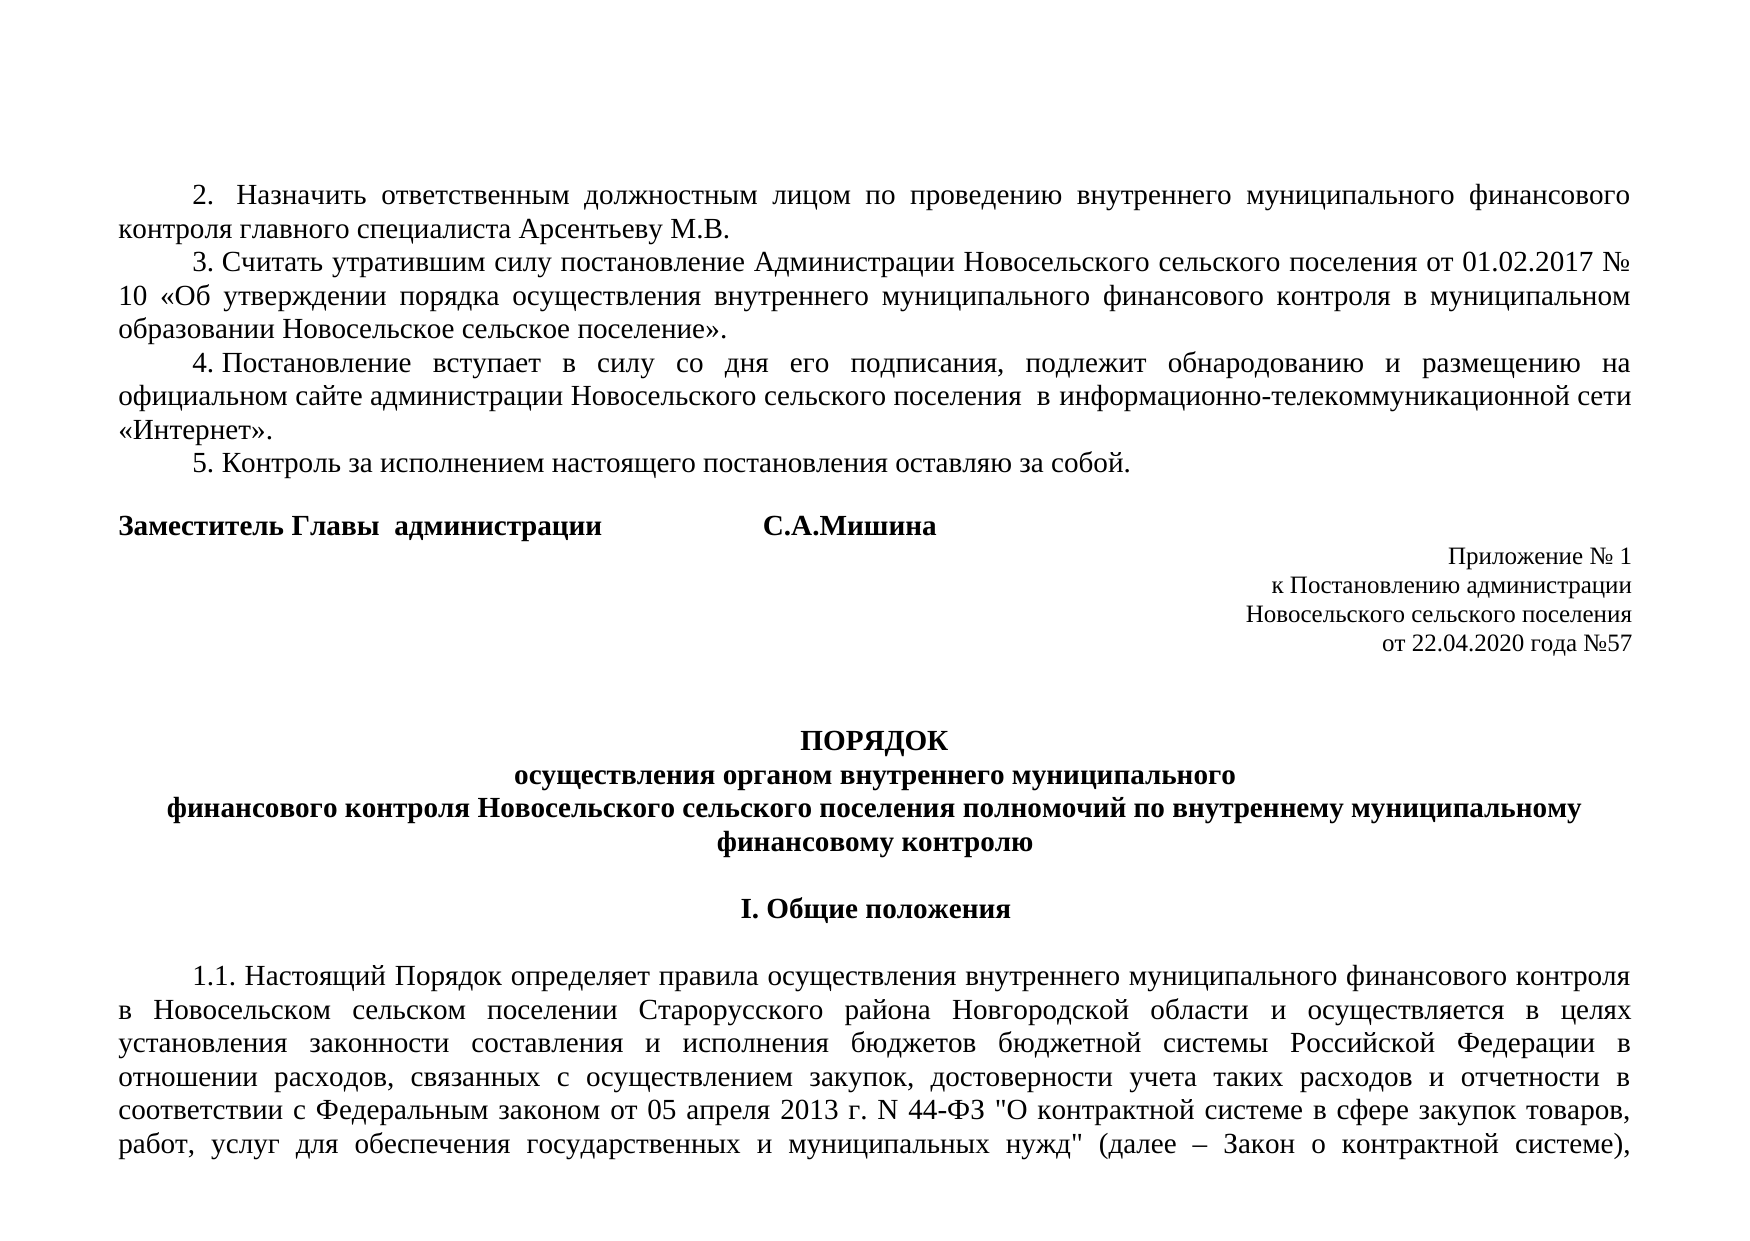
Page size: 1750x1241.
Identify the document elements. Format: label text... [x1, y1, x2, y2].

text Новосельского сельского поселения [591, 599, 1632, 628]
list Постановление вступает в силу со дня его подписания, подлежит обнародованию и размещению на официальном сайте администрации Новосельского сельского поселения в информационно-телекоммуникационной сети «Интернет». [118, 345, 1632, 446]
text Приложение № 1 [591, 541, 1632, 570]
text ПОРЯДОК осуществления органом внутреннего муниципального [117, 723, 1632, 791]
list Считать утратившим силу постановление Администрации Новосельского сельского поселения от 01.02.2017 № 10 «Об утверждении порядка осуществления внутреннего муниципального финансового контроля в муниципальном образовании Новосельское сельское поселение». [118, 244, 1632, 345]
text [118, 958, 1632, 1159]
text финансового контроля Новосельского сельского поселения полномочий по внутреннему муниципальному финансовому контролю [117, 791, 1632, 858]
list Контроль за исполнением настоящего постановления оставляю за собой. [118, 446, 1632, 479]
text от 22.04.2020 года №57 [591, 628, 1632, 656]
text Заместитель Главы администрации С.А.Мишина [118, 508, 1632, 541]
text к Постановлению администрации [591, 570, 1632, 599]
text I. Общие положения [118, 891, 1632, 925]
list Назначить ответственным должностным лицом по проведению внутреннего муниципального финансового контроля главного специалиста Арсентьеву М.В. [118, 177, 1632, 244]
